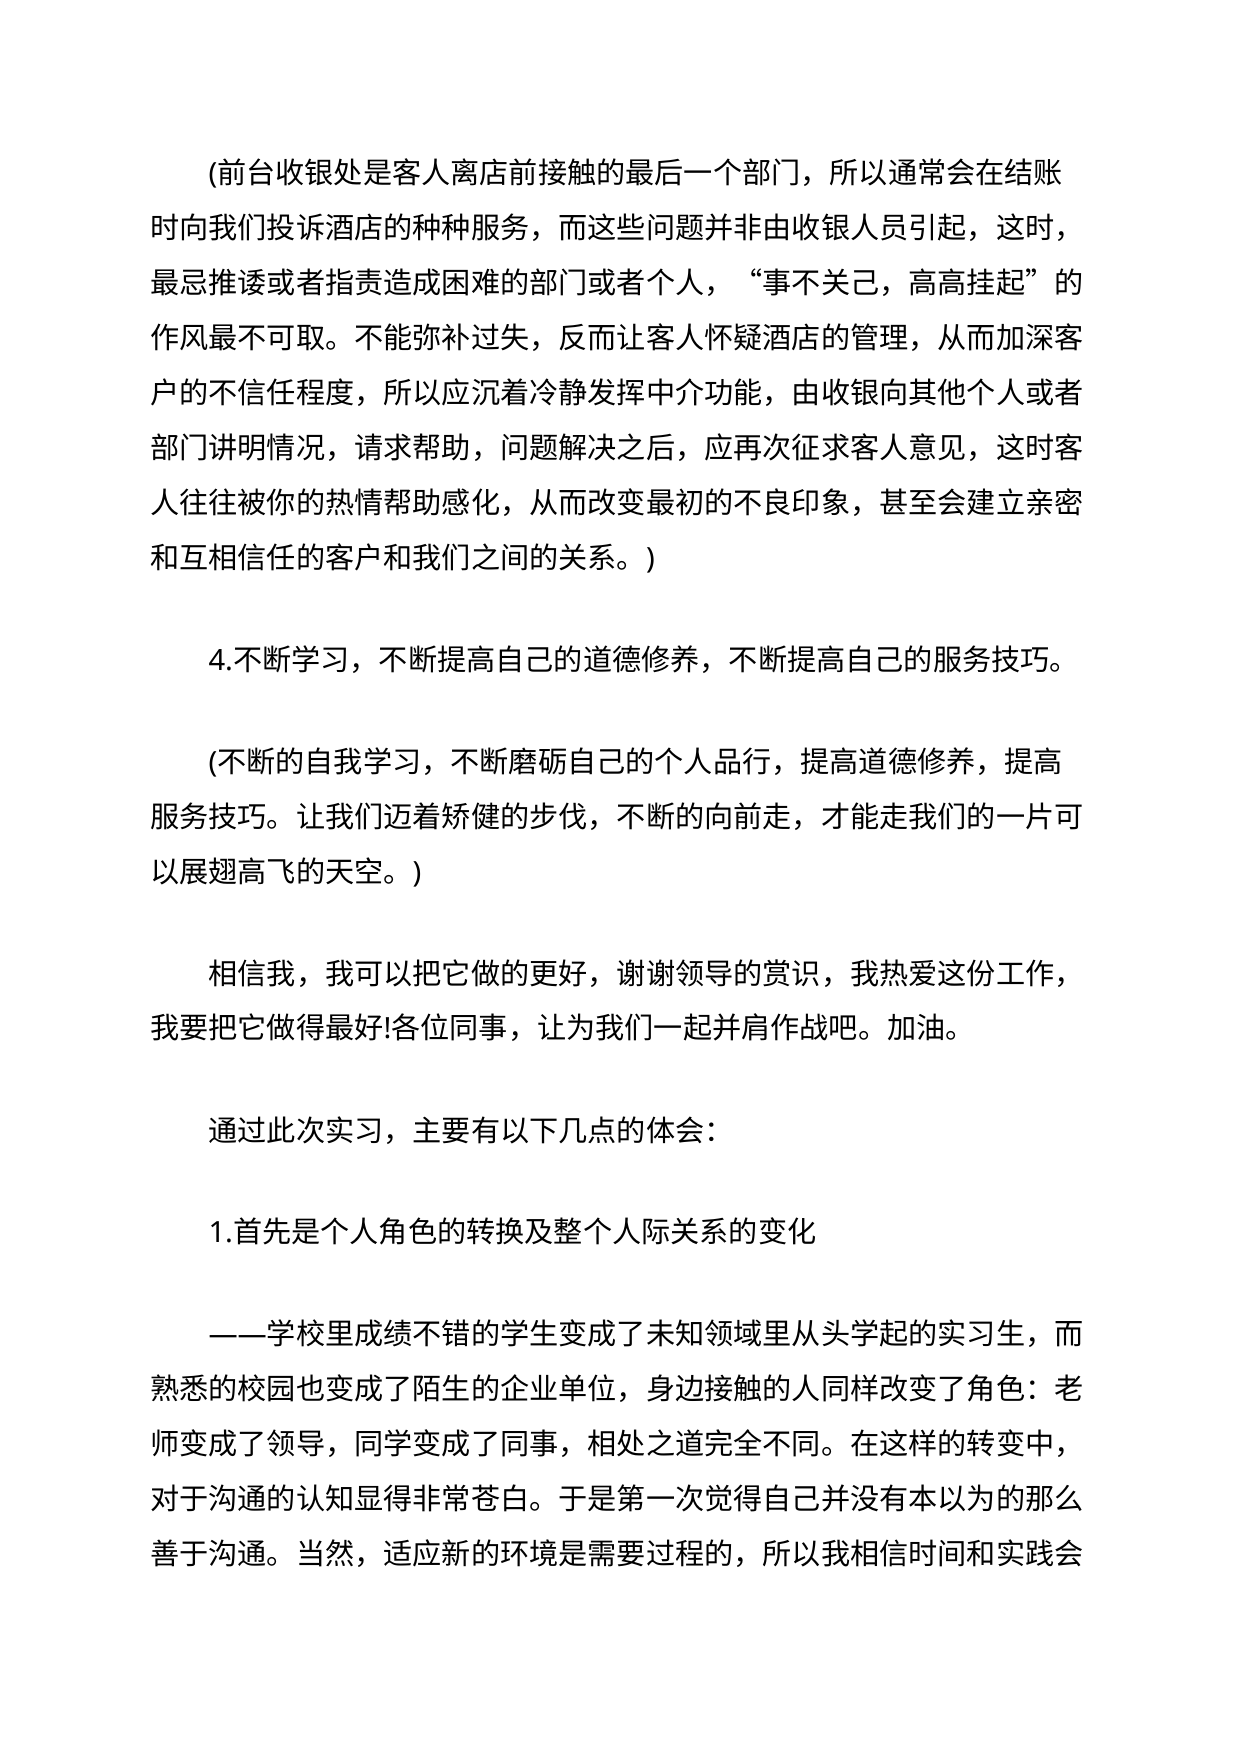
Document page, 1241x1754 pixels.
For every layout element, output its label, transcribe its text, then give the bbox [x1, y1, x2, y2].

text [150, 1311, 1090, 1573]
text (前台收银处是客人离店前接触的最后一个部门，所以通常会在结账时向我们投诉酒店的种种服务，而这些问题并非由收银人员引起，这时，最忌推诿或者指责造成困难的部门或者个人，“事不关己，高高挂起”的作风最不可取。不能弥补过失，反而让客人怀疑酒店的管理，从而加深客户的不信任程度，所以应沉着冷静发挥中介功能，由收银向其他个人或者部门讲明情况，请求帮助，问题解决之后，应再次征求客人意见，这时客人往往被你的热情帮助感化，从而改变最初的不良印象，甚至会建立亲密和互相信任的客户和我们之间的关系。) [150, 150, 1090, 577]
text (不断的自我学习，不断磨砺自己的个人品行，提高道德修养，提高服务技巧。让我们迈着矫健的步伐，不断的向前走，才能走我们的一片可以展翅高飞的天空。) [150, 738, 1090, 891]
text 通过此次实习，主要有以下几点的体会： [150, 1107, 1090, 1149]
text 1.首先是个人角色的转换及整个人际关系的变化 [150, 1209, 1090, 1251]
text 4.不断学习，不断提高自己的道德修养，不断提高自己的服务技巧。 [150, 636, 1090, 679]
text 相信我，我可以把它做的更好，谢谢领导的赏识，我热爱这份工作，我要把它做得最好!各位同事，让为我们一起并肩作战吧。加油。 [150, 950, 1090, 1047]
